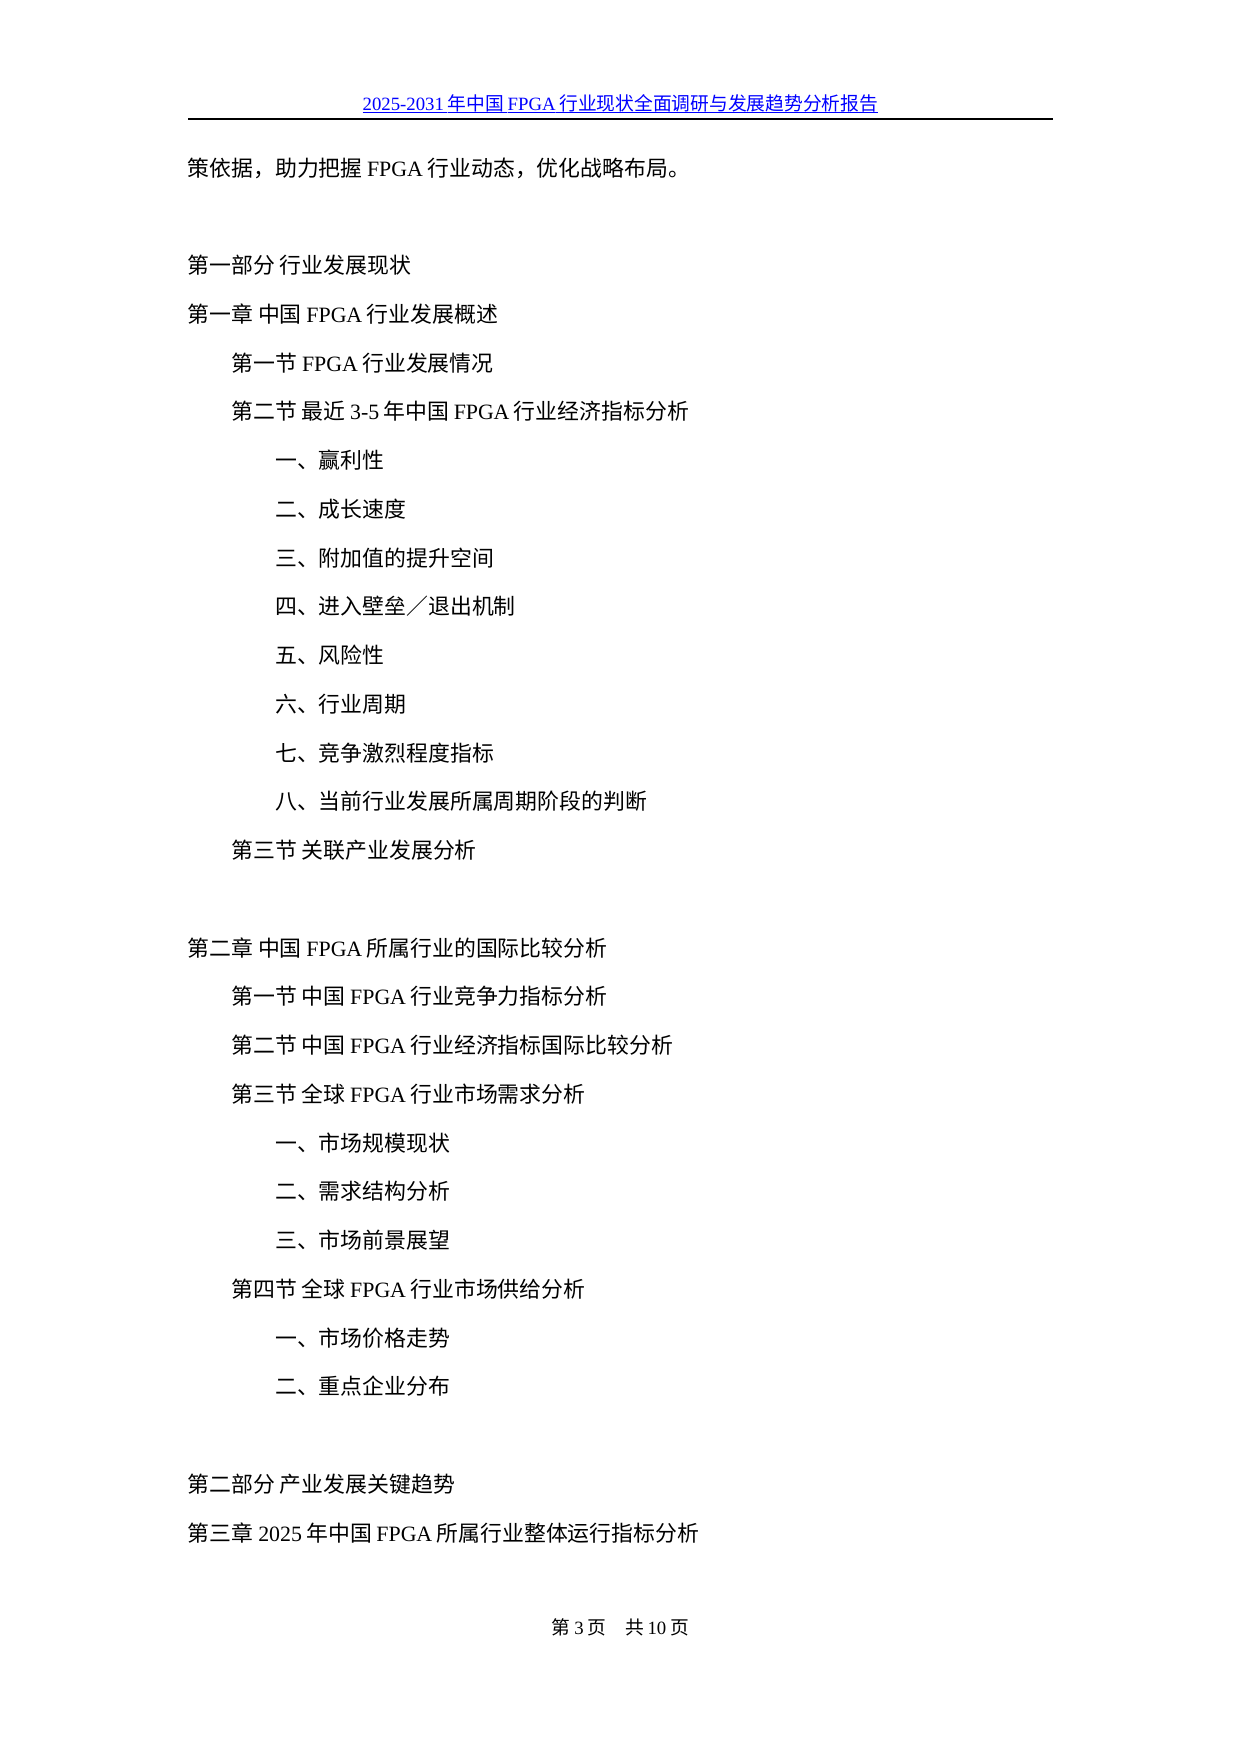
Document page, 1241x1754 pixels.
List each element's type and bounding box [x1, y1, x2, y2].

text [187, 150, 1053, 1548]
